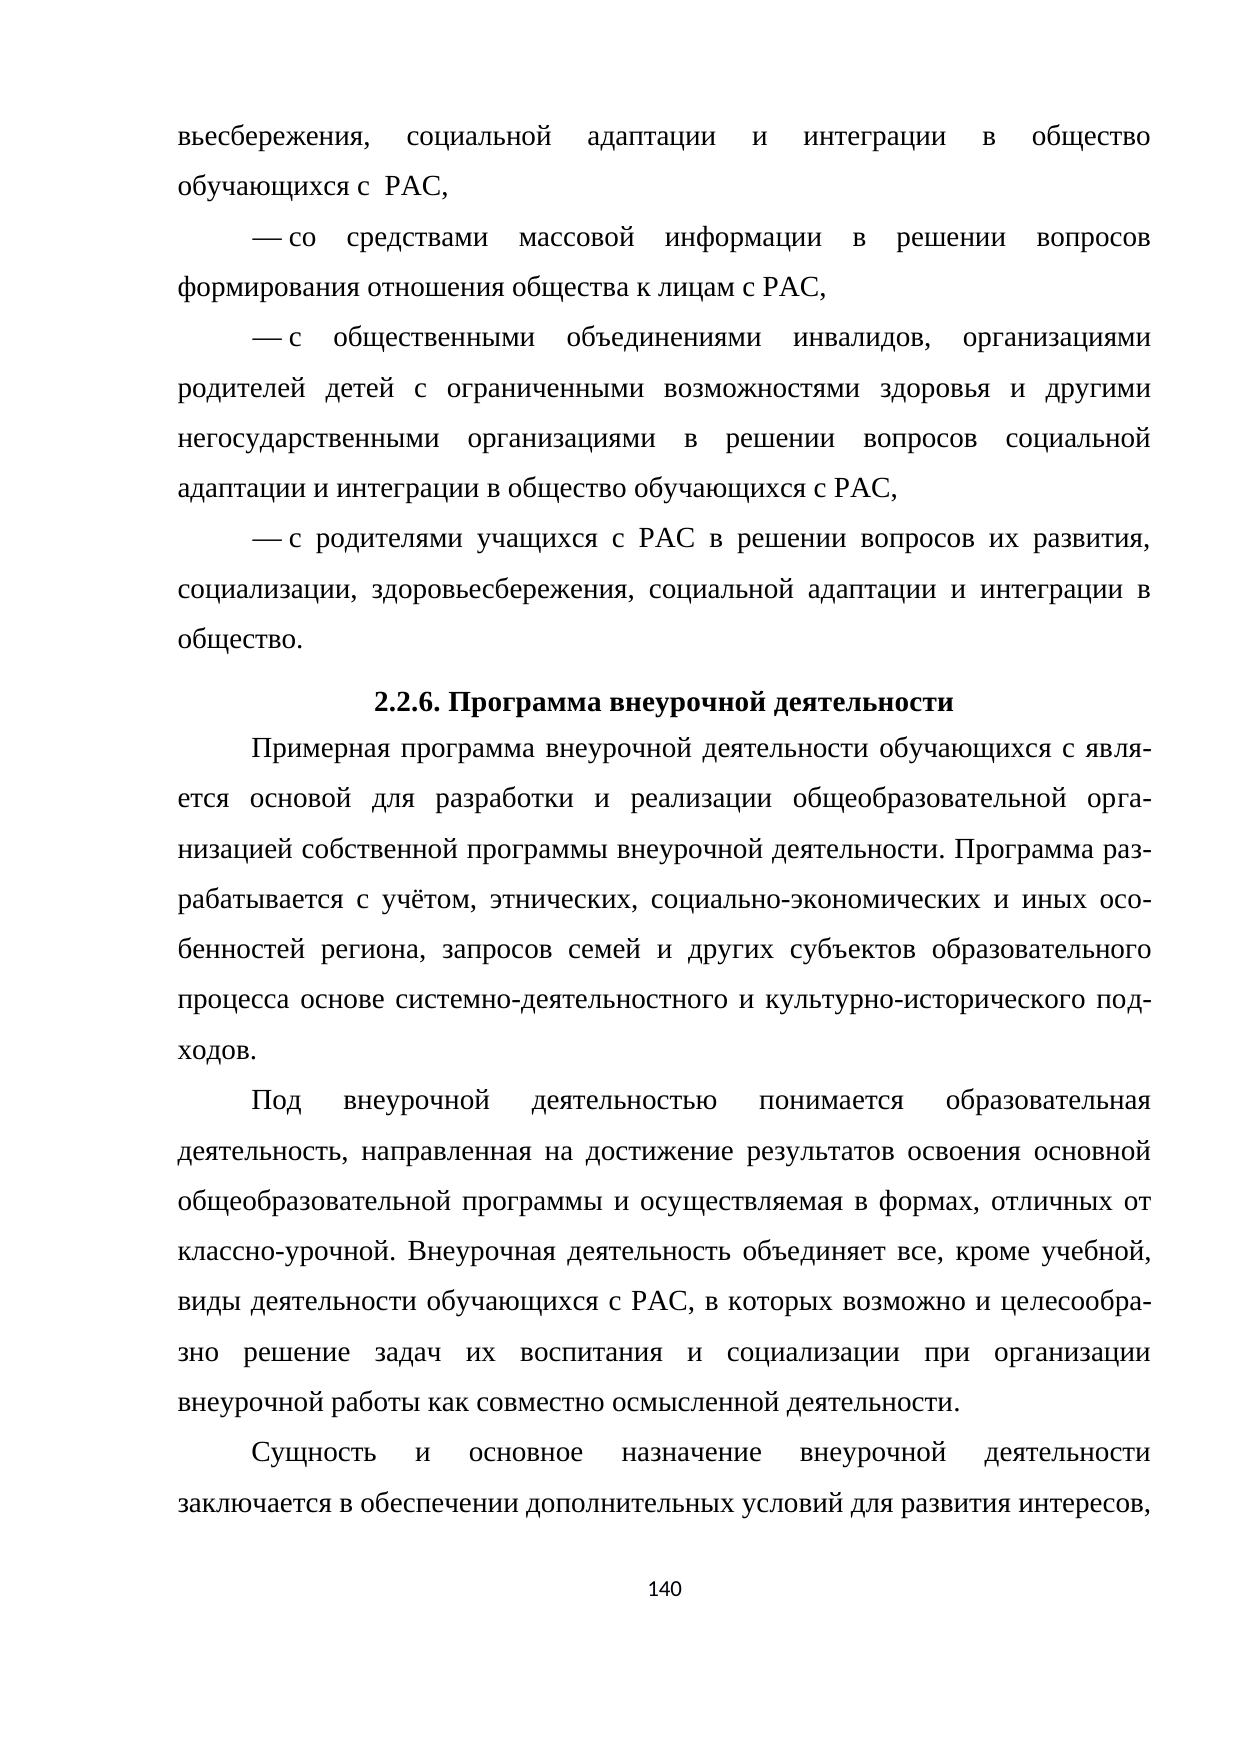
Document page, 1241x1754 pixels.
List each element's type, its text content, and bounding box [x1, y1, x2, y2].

text 2.2.6. Программа внеурочной деятельности [177, 684, 1152, 718]
text ― с родителями учащихся с РАС в решении вопросов их развития, социализации, здоровьесбережения, социальной адаптации и интеграции в общество. [177, 521, 1152, 655]
text ― с общественными объединениями инвалидов, организациями родителей детей с ограниченными возможностями здоровья и другими негосударственными организациями в решении вопросов социальной адаптации и интеграции в общество обучающихся с РАС, [177, 319, 1152, 504]
text Под внеурочной деятельностью понимается образовательная деятельность, направленная на достижение результатов освоения основной общеобразовательной программы и осуществляемая в формах, отличных от классно-урочной. Внеурочная деятельность объединяет все, кроме учебной, виды деятельности обучающихся с РАС, в которых возможно и целесообразно решение задач их воспитания и социализации при организации внеурочной работы как совместно осмысленной деятельности. [177, 1082, 1152, 1418]
text ― со средствами массовой информации в решении вопросов формирования отношения общества к лицам с РАС, [177, 219, 1152, 303]
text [177, 118, 1152, 202]
text Примерная программа внеурочной деятельности обучающихся с является основой для разработки и реализации общеобразовательной организацией собственной программы внеурочной деятельности. Программа разрабатывается с учётом, этнических, социально-экономических и иных особенностей региона, запросов семей и других субъектов образовательного процесса основе системно-деятельностного и культурно-исторического подходов. [177, 730, 1152, 1066]
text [177, 1434, 1152, 1518]
